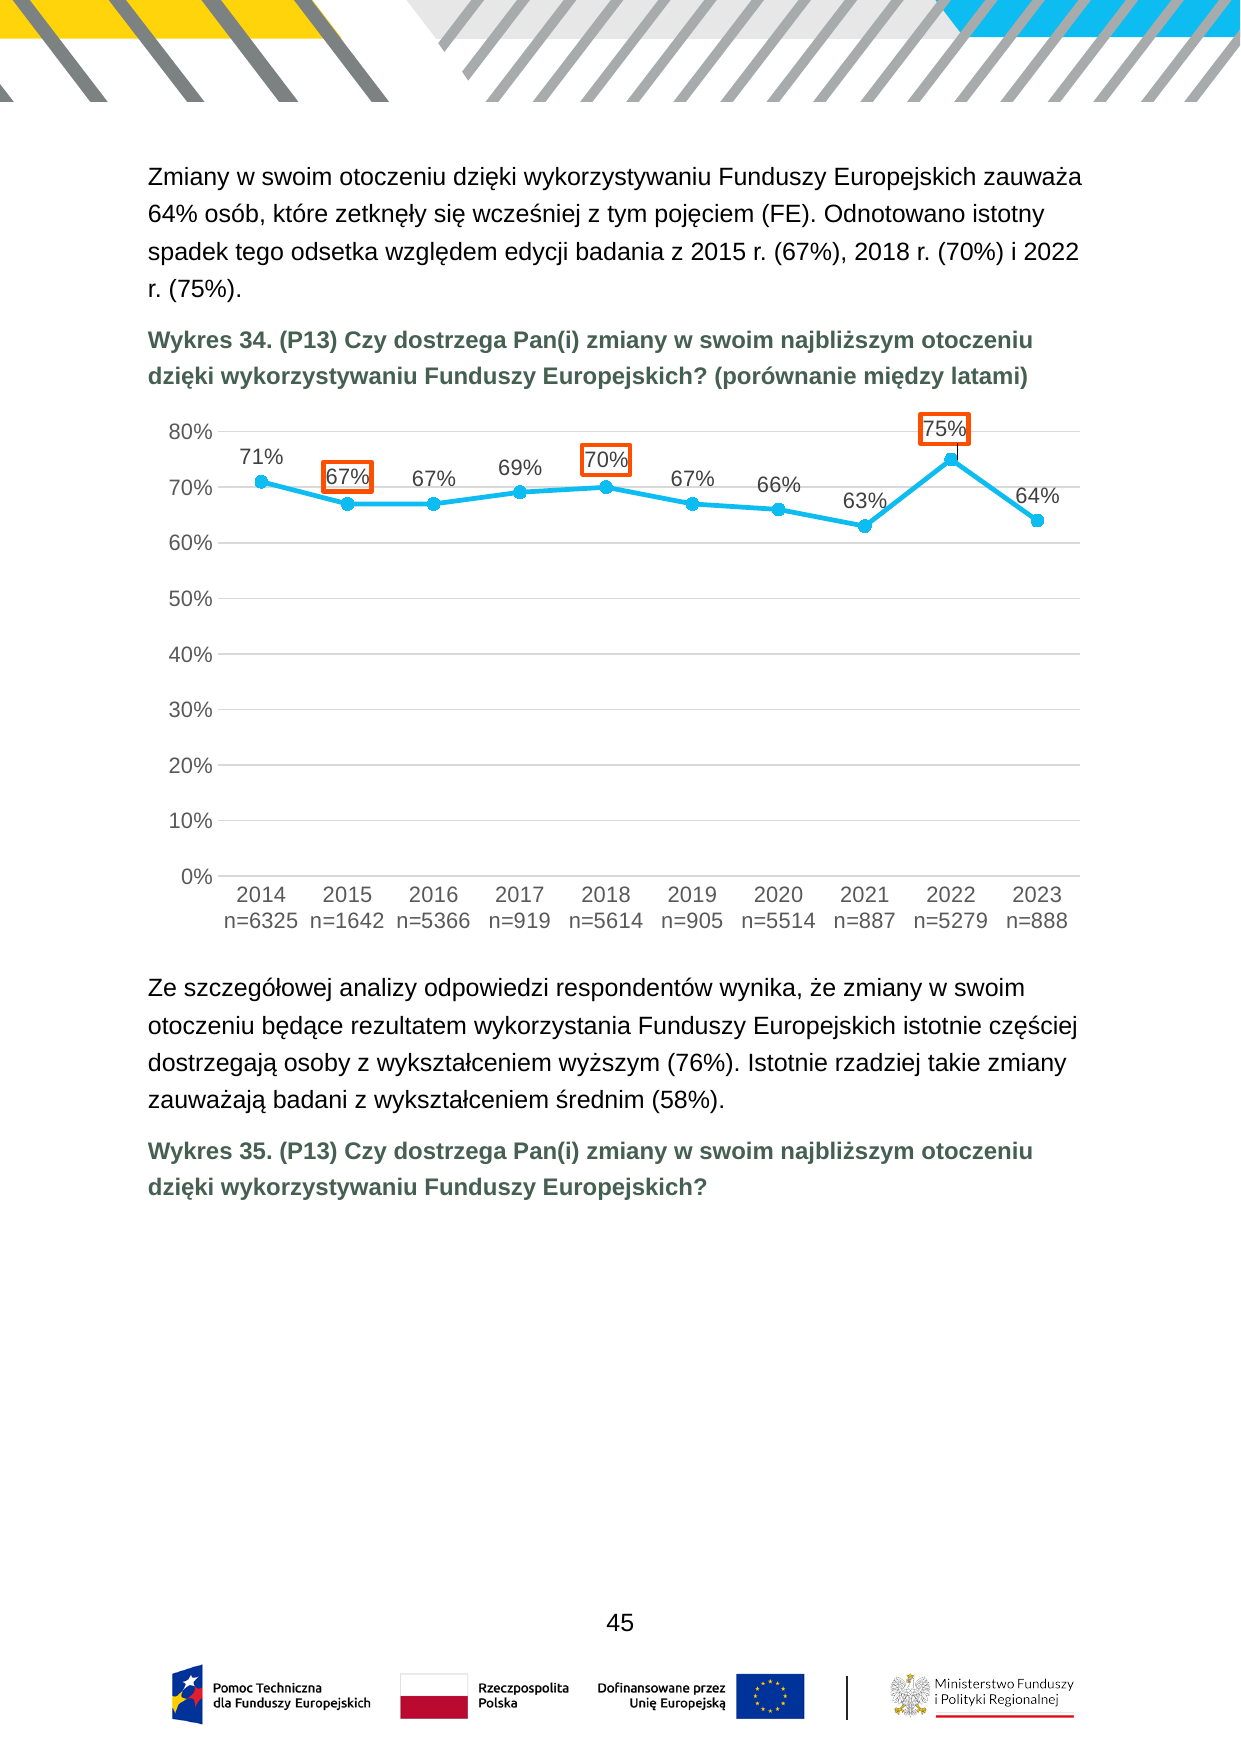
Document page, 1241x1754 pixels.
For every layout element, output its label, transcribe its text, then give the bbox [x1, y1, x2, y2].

text Zmiany w swoim otoczeniu dzięki wykorzystywaniu Funduszy Europejskich zauważa 64% osób, które zetknęły się wcześniej z tym pojęciem (FE). Odnotowano istotny spadek tego odsetka względem edycji badania z 2015 r. (67%), 2018 r. (70%) i 2022 r. (75%). [148, 162, 1093, 303]
text Wykres 34. (P13) Czy dostrzega Pan(i) zmiany w swoim najbliższym otoczeniu dzięki wykorzystywaniu Funduszy Europejskich? (porównanie między latami) [148, 326, 1093, 389]
text Ze szczegółowej analizy odpowiedzi respondentów wynika, że zmiany w swoim otoczeniu będące rezultatem wykorzystania Funduszy Europejskich istotnie częściej dostrzegają osoby z wykształceniem wyższym (76%). Istotnie rzadziej takie zmiany zauważają badani z wykształceniem średnim (58%). [148, 942, 1093, 1114]
text Wykres 35. (P13) Czy dostrzega Pan(i) zmiany w swoim najbliższym otoczeniu dzięki wykorzystywaniu Funduszy Europejskich? [148, 1137, 1093, 1201]
